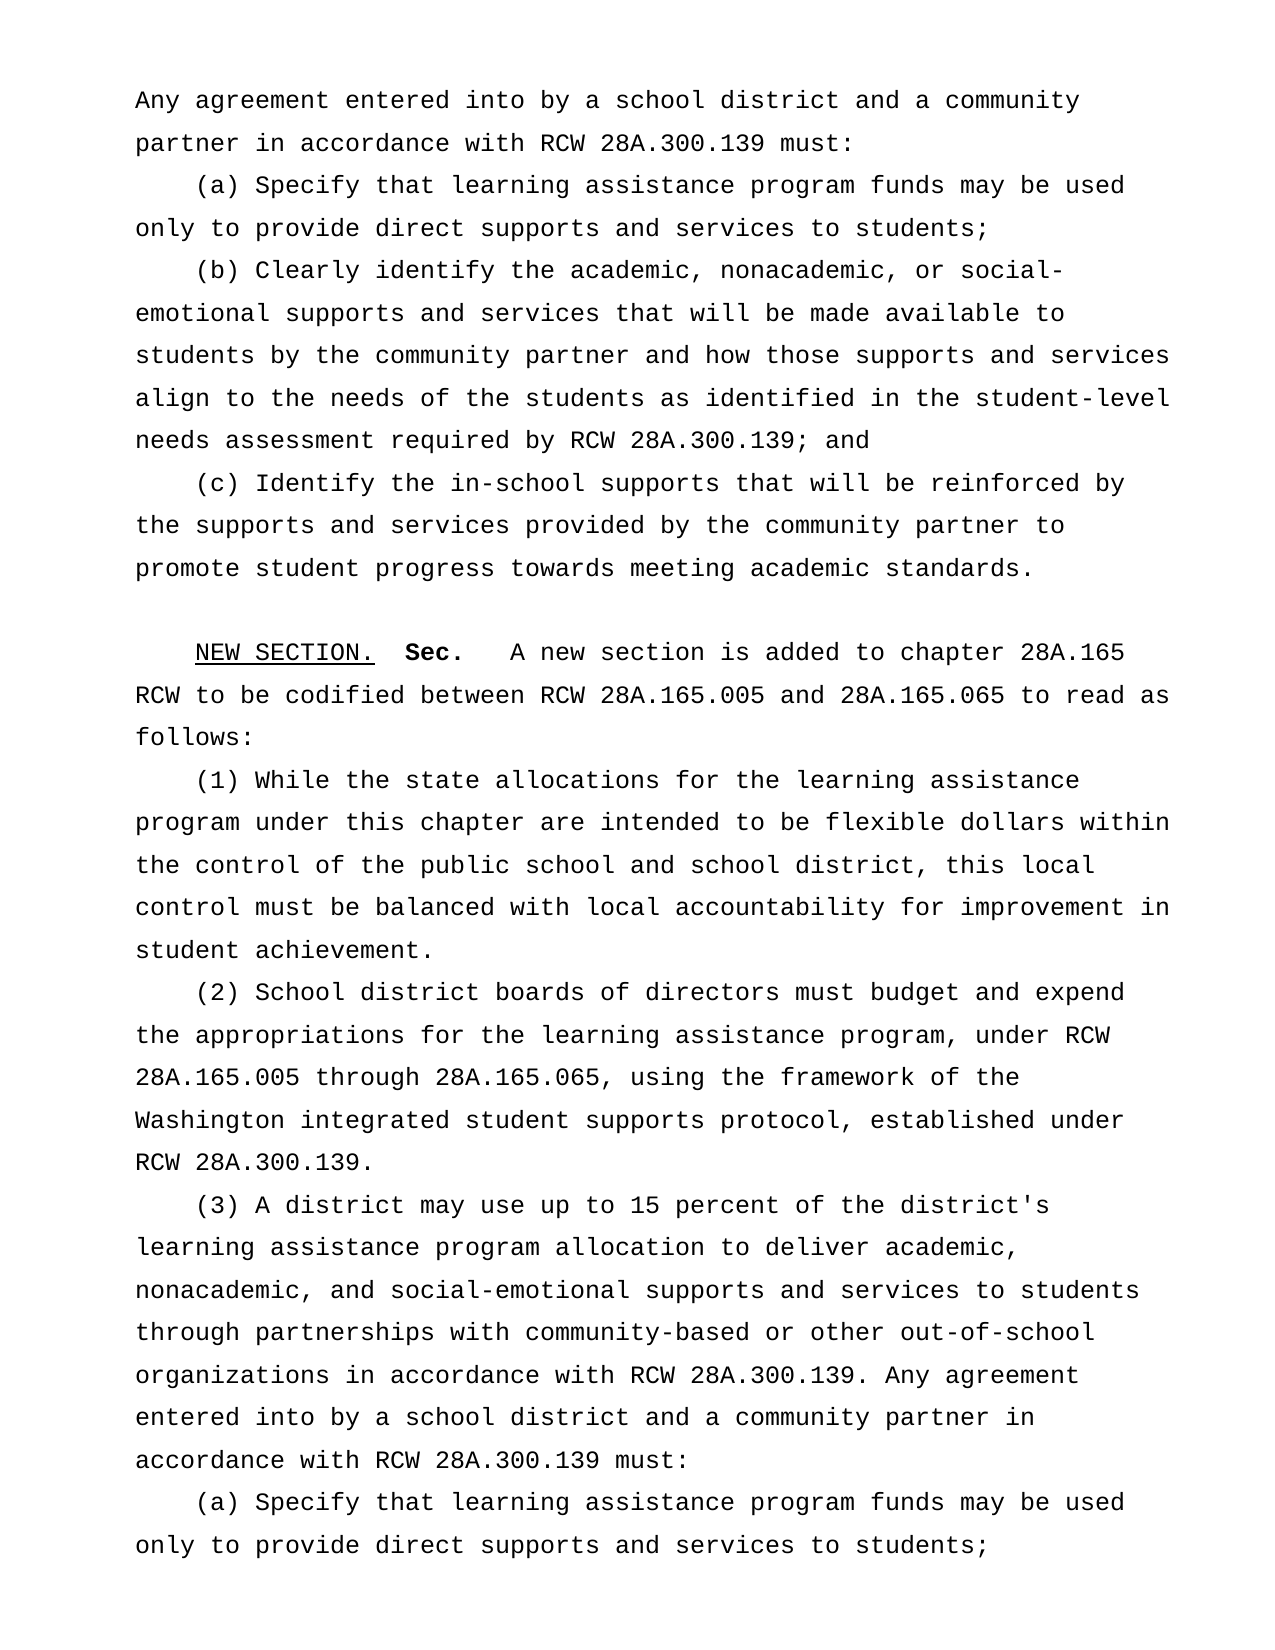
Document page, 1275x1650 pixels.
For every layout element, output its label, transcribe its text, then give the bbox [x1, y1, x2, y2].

text (2) School district boards of directors must budget and expend the appropriations for the learning assistance program, under RCW 28A.165.005 through 28A.165.065, using the framework of the Washington integrated student supports protocol, established under RCW 28A.300.139. [135, 967, 1170, 1179]
text (1) While the state allocations for the learning assistance program under this chapter are intended to be flexible dollars within the control of the public school and school district, this local control must be balanced with local accountability for improvement in student achievement. [135, 754, 1170, 967]
text NEW SECTION. Sec. A new section is added to chapter 28A.165 RCW to be codified between RCW 28A.165.005 and 28A.165.065 to read as follows: [135, 627, 1170, 754]
text (b) Clearly identify the academic, nonacademic, or social-emotional supports and services that will be made available to students by the community partner and how those supports and services align to the needs of the students as identified in the student-level needs assessment required by RCW 28A.300.139; and [135, 245, 1170, 457]
text (3) A district may use up to 15 percent of the district's learning assistance program allocation to deliver academic, nonacademic, and social-emotional supports and services to students through partnerships with community-based or other out-of-school organizations in accordance with RCW 28A.300.139. Any agreement entered into by a school district and a community partner in accordance with RCW 28A.300.139 must: [135, 1179, 1170, 1477]
text (c) Identify the in-school supports that will be reinforced by the supports and services provided by the community partner to promote student progress towards meeting academic standards. [135, 457, 1170, 585]
text (a) Specify that learning assistance program funds may be used only to provide direct supports and services to students; [135, 160, 1170, 245]
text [135, 75, 1170, 160]
text (a) Specify that learning assistance program funds may be used only to provide direct supports and services to students; [135, 1477, 1170, 1562]
